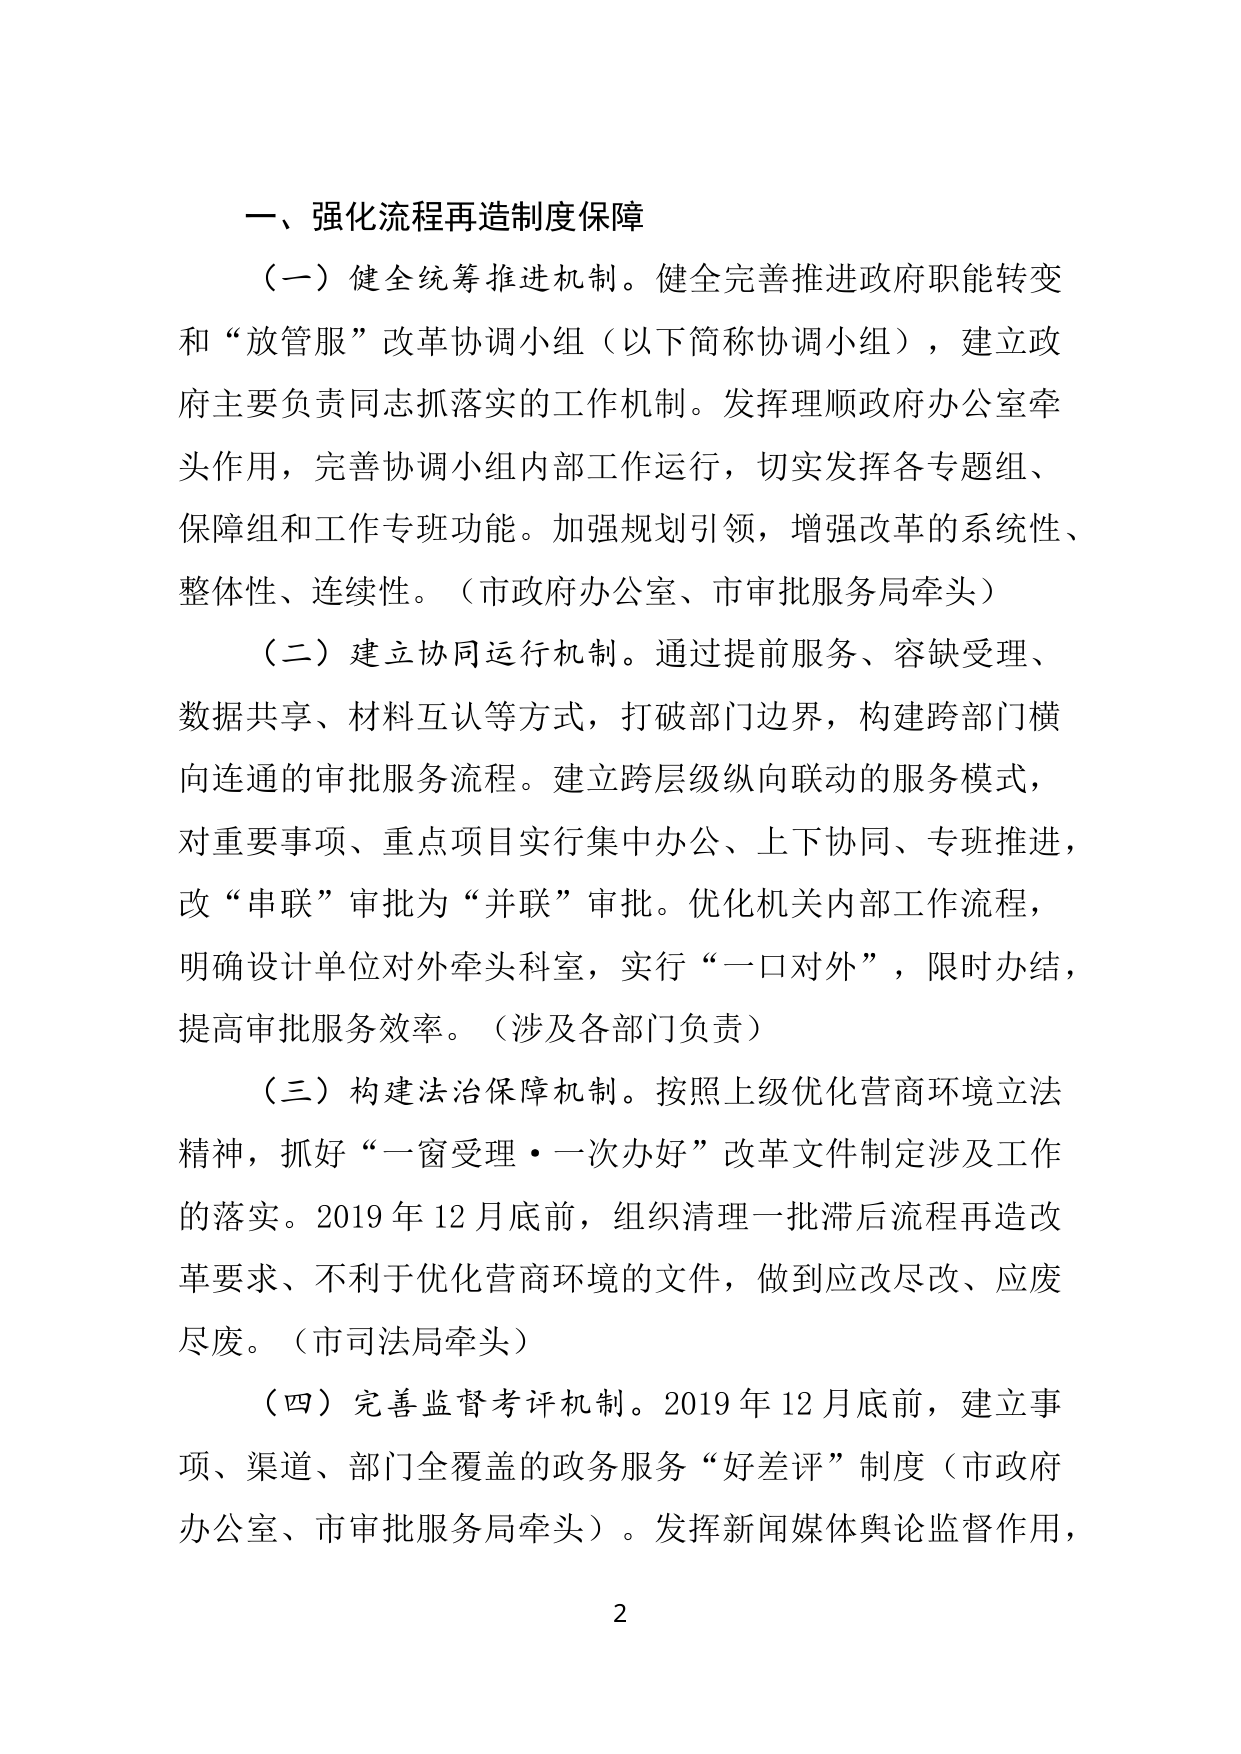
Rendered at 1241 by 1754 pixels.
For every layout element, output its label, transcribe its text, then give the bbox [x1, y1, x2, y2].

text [177, 1366, 1063, 1553]
text （三）构建法治保障机制。按照上级优化营商环境立法精神，抓好“一窗受理·一次办好”改革文件制定涉及工作的落实。2019年12月底前，组织清理一批滞后流程再造改革要求、不利于优化营商环境的文件，做到应改尽改、应废尽废。（市司法局牵头） [177, 1053, 1063, 1366]
text （二）建立协同运行机制。通过提前服务、容缺受理、数据共享、材料互认等方式，打破部门边界，构建跨部门横向连通的审批服务流程。建立跨层级纵向联动的服务模式，对重要事项、重点项目实行集中办公、上下协同、专班推进，改“串联”审批为“并联”审批。优化机关内部工作流程，明确设计单位对外牵头科室，实行“一口对外”，限时办结，提高审批服务效率。（涉及各部门负责） [177, 616, 1063, 1053]
text 一、强化流程再造制度保障 [177, 178, 1063, 241]
text （一）健全统筹推进机制。健全完善推进政府职能转变和“放管服”改革协调小组（以下简称协调小组），建立政府主要负责同志抓落实的工作机制。发挥理顺政府办公室牵头作用，完善协调小组内部工作运行，切实发挥各专题组、保障组和工作专班功能。加强规划引领，增强改革的系统性、整体性、连续性。（市政府办公室、市审批服务局牵头） [177, 241, 1063, 616]
